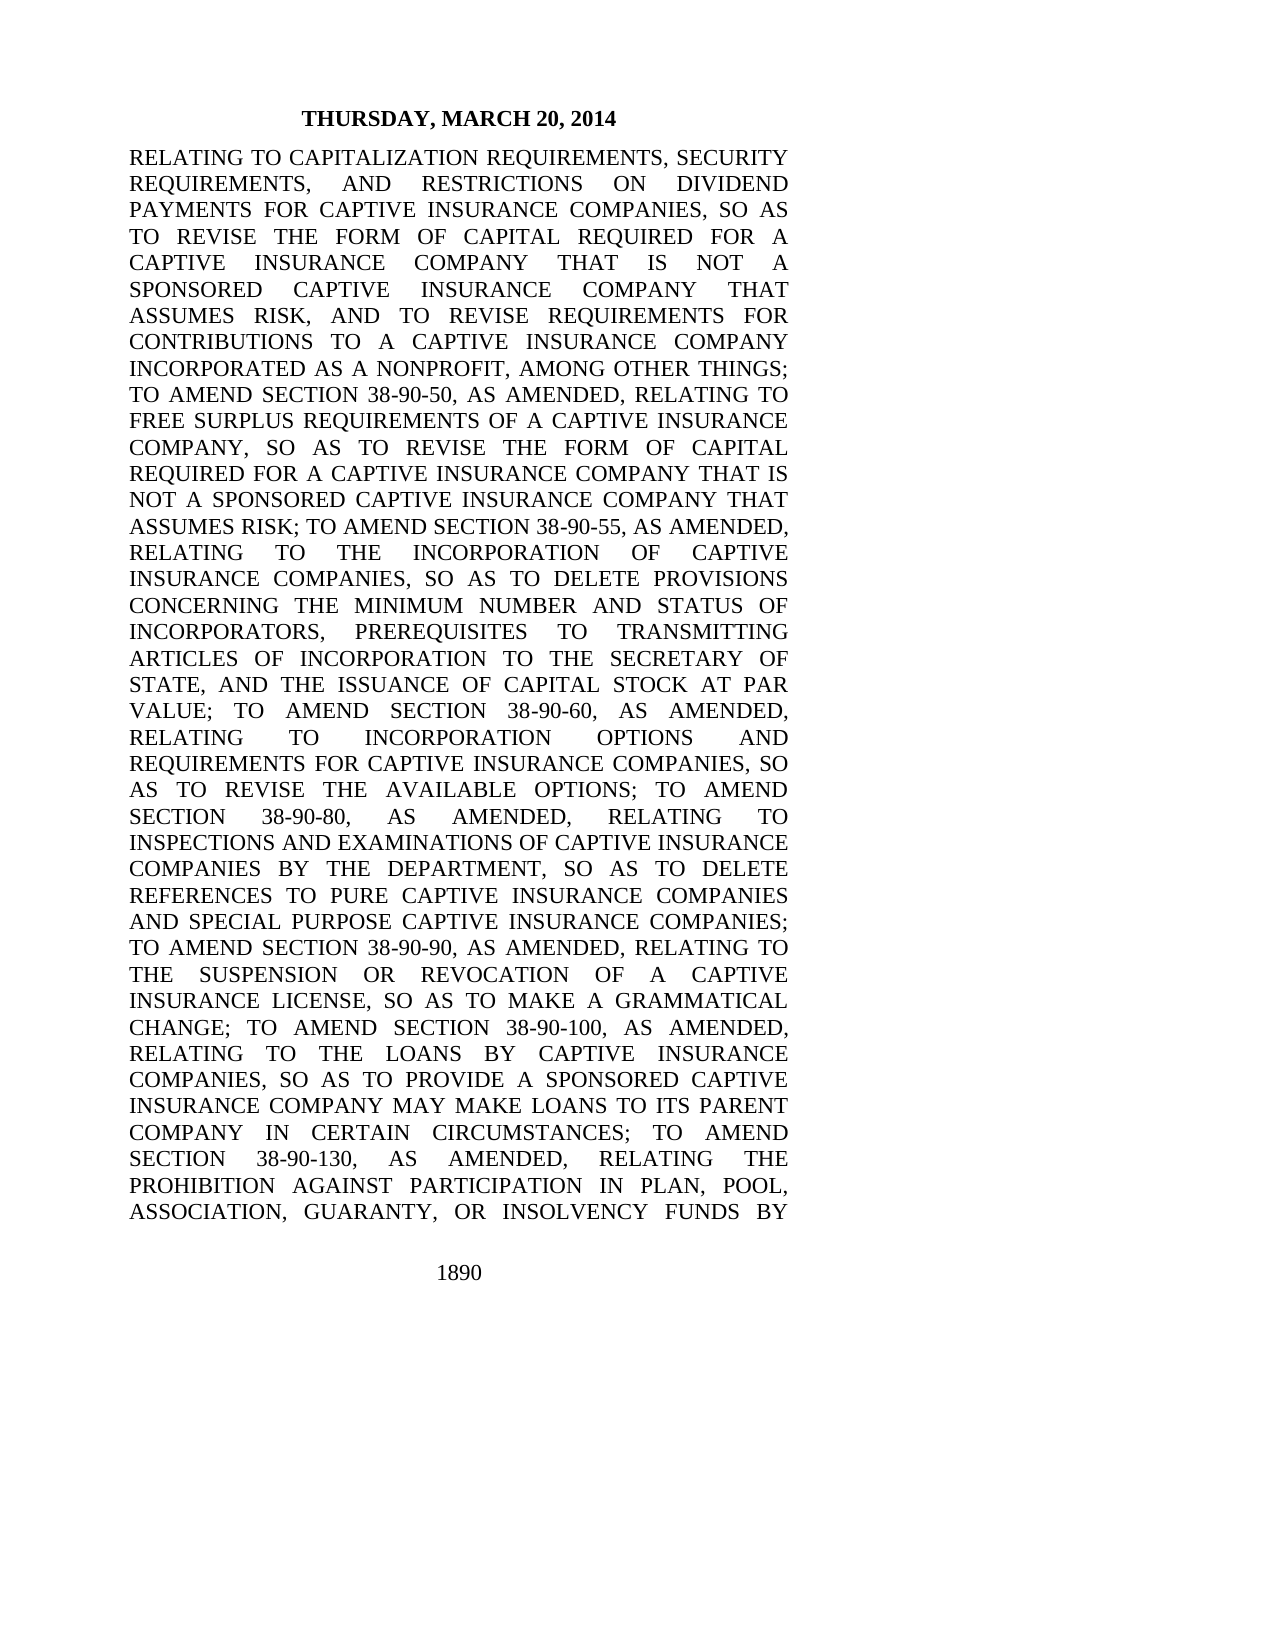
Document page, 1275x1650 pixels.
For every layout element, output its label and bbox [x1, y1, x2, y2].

text [129, 144, 789, 1224]
